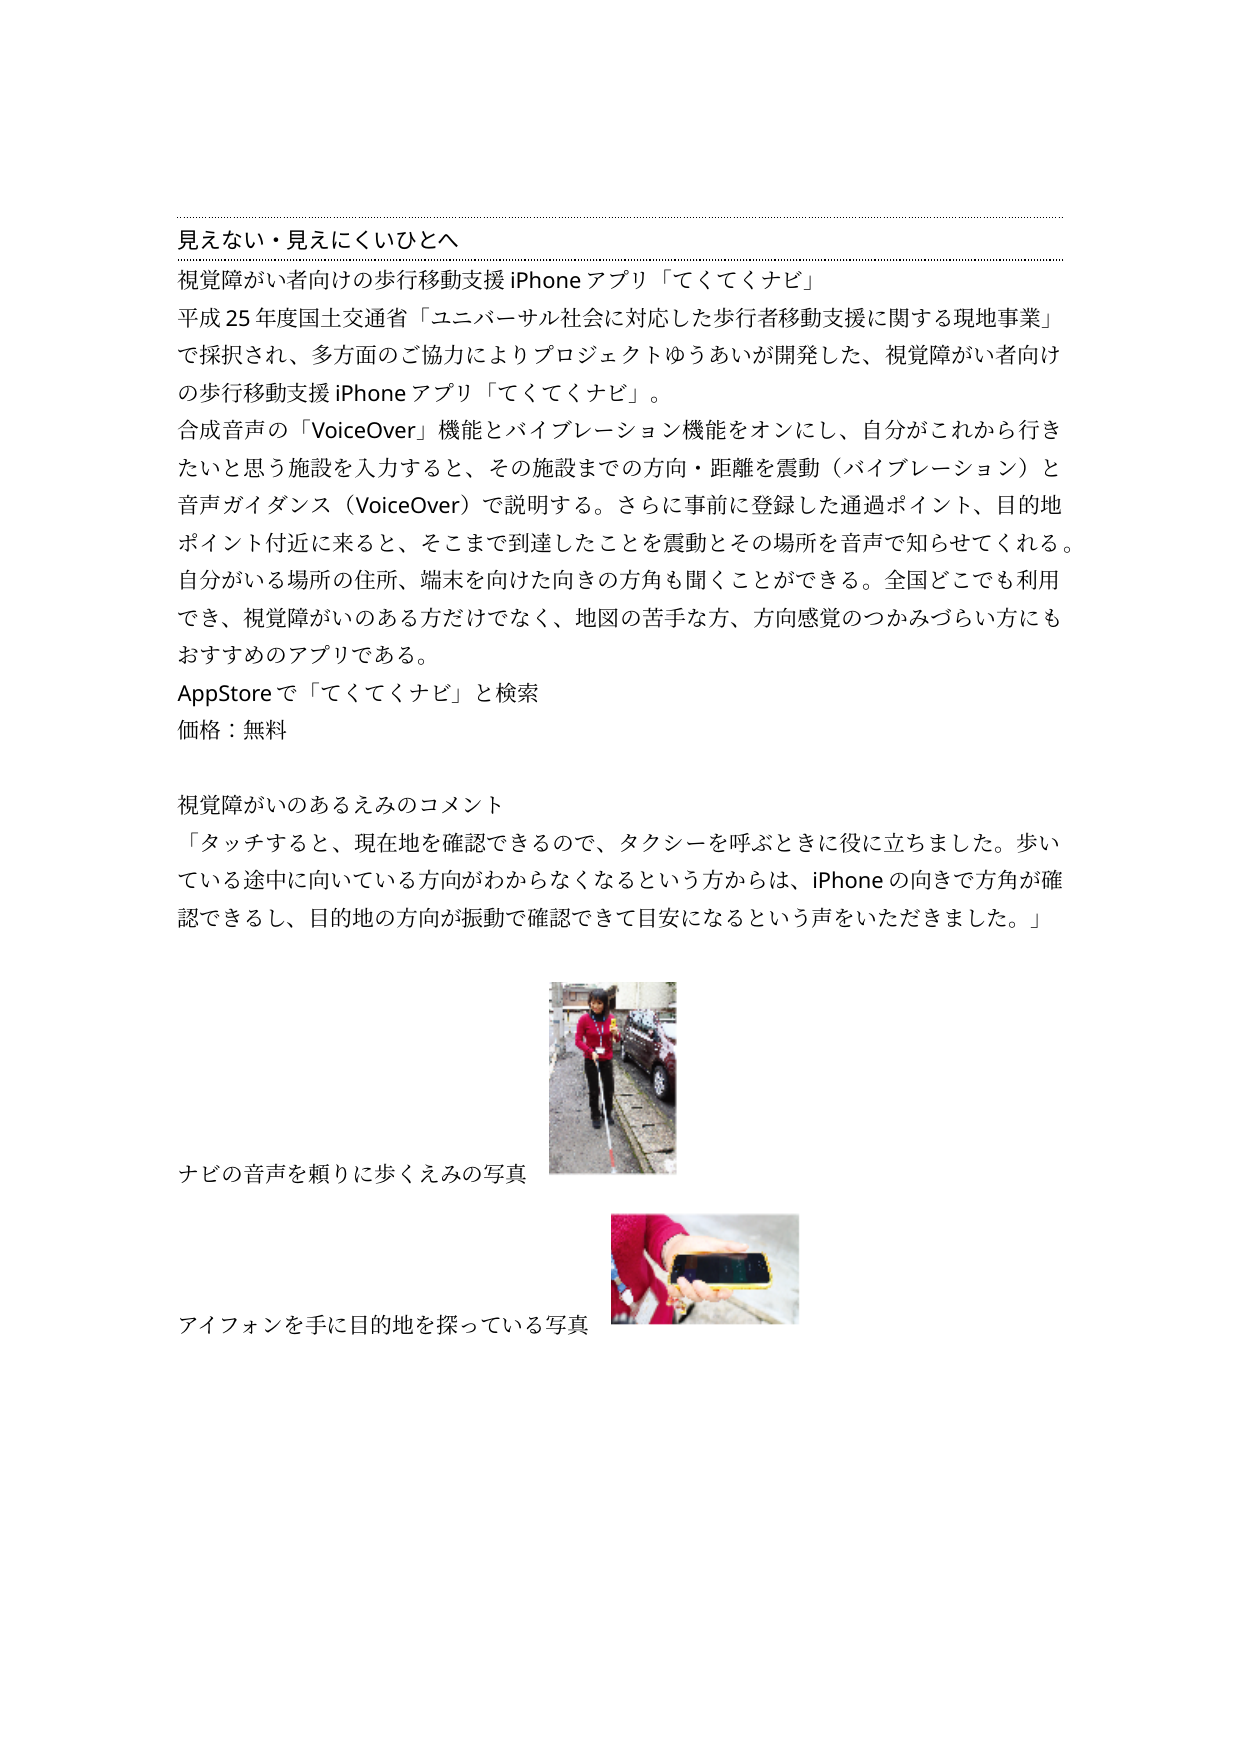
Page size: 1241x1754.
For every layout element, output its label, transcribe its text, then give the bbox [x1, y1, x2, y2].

text 「タッチすると、現在地を確認できるので、タクシーを呼ぶときに役に立ちました。歩いている途中に向いている方向がわからなくなるという方からは、iPhoneの向きで方角が確認できるし、目的地の方向が振動で確認できて目安になるという声をいただきました。」 [177, 823, 1063, 936]
text 価格：無料 [177, 711, 1063, 748]
text アイフォンを手に目的地を探っている写真 [177, 1198, 1063, 1348]
text AppStoreで「てくてくナビ」と検索 [177, 673, 1063, 711]
text ナビの音声を頼りに歩くえみの写真 [177, 973, 1063, 1198]
picture [611, 1206, 804, 1334]
subtitle 見えない・見えにくいひとへ [177, 217, 1063, 261]
text 視覚障がい者向けの歩行移動支援iPhoneアプリ「てくてくナビ」 [177, 261, 1063, 298]
text 合成音声の「VoiceOver」機能とバイブレーション機能をオンにし、自分がこれから行きたいと思う施設を入力すると、その施設までの方向・距離を震動（バイブレーション）と音声ガイダンス（VoiceOver）で説明する。さらに事前に登録した通過ポイント、目的地ポイント付近に来ると、そこまで到達したことを震動とその場所を音声で知らせてくれる。自分がいる場所の住所、端末を向けた向きの方角も聞くことができる。全国どこでも利用でき、視覚障がいのある方だけでなく、地図の苦手な方、方向感覚のつかみづらい方にもおすすめのアプリである。 [177, 411, 1063, 673]
picture [549, 982, 680, 1183]
text 視覚障がいのあるえみのコメント [177, 786, 1063, 823]
text 平成25年度国土交通省「ユニバーサル社会に対応した歩行者移動支援に関する現地事業」で採択され、多方面のご協力によりプロジェクトゆうあいが開発した、視覚障がい者向けの歩行移動支援iPhoneアプリ「てくてくナビ」。 [177, 298, 1063, 411]
